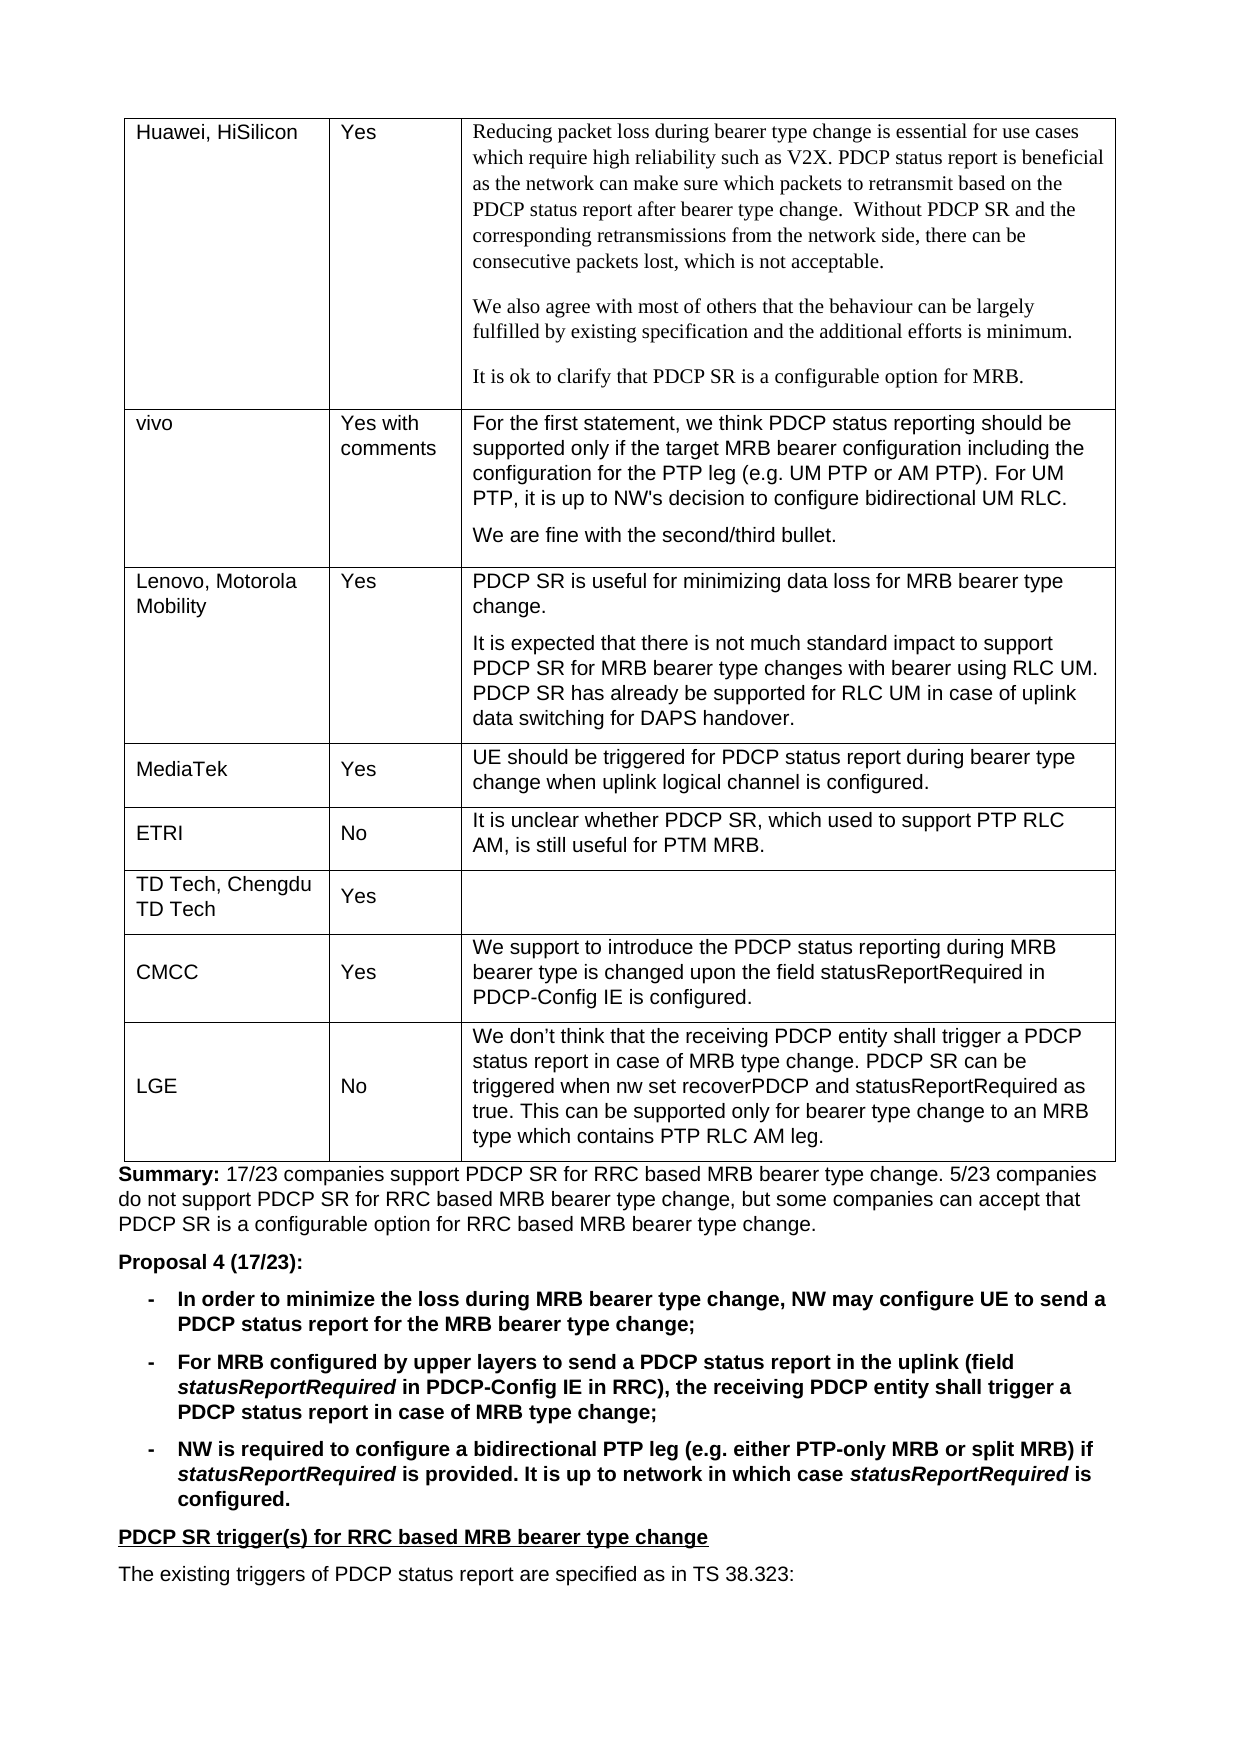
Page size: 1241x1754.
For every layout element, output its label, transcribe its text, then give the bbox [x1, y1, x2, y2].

table_cell ETRI [125, 808, 329, 870]
table_cell We don’t think that the receiving PDCP entity shall trigger a PDCP status report in case of MRB type change. PDCP SR can be triggered when nw set recoverPDCP and statusReportRequired as true. This can be supported only for bearer type change to an MRB type which contains PTP RLC AM leg. [462, 1023, 1115, 1161]
table_cell Reducing packet loss during bearer type change is essential for use cases which require high reliability such as V2X. PDCP status report is beneficial as the network can make sure which packets to retransmit based on the PDCP status report after bearer type change. Without PDCP SR and the corresponding retransmissions from the network side, there can be consecutive packets lost, which is not acceptable. We also agree with most of others that the behaviour can be largely fulfilled by existing specification and the additional efforts is minimum. It is ok to clarify that PDCP SR is a configurable option for MRB. [462, 119, 1115, 409]
table_cell Yes [330, 871, 461, 934]
table_cell [462, 871, 1115, 934]
text PDCP SR trigger(s) for RRC based MRB bearer type change [118, 1524, 1122, 1549]
text The existing triggers of PDCP status report are specified as in TS 38.323: [118, 1562, 1122, 1587]
table_cell MediaTek [125, 744, 329, 807]
table_cell No [330, 1023, 461, 1161]
table_cell CMCC [125, 935, 329, 1022]
table_cell No [330, 808, 461, 870]
table_cell UE should be triggered for PDCP status report during bearer type change when uplink logical channel is configured. [462, 744, 1115, 807]
table_cell Huawei, HiSilicon [125, 119, 329, 409]
text Proposal 4 (17/23): [118, 1249, 1122, 1274]
table_cell It is unclear whether PDCP SR, which used to support PTP RLC AM, is still useful for PTM MRB. [462, 808, 1115, 870]
table_cell Yes with comments [330, 410, 461, 567]
text Summary: 17/23 companies support PDCP SR for RRC based MRB bearer type change. 5/23 companies do not support PDCP SR for RRC based MRB bearer type change, but some companies can accept that PDCP SR is a configurable option for RRC based MRB bearer type change. [118, 1162, 1122, 1237]
table_cell Yes [330, 935, 461, 1022]
table_cell PDCP SR is useful for minimizing data loss for MRB bearer type change. It is expected that there is not much standard impact to support PDCP SR for MRB bearer type changes with bearer using RLC UM. PDCP SR has already be supported for RLC UM in case of uplink data switching for DAPS handover. [462, 568, 1115, 743]
table_cell For the first statement, we think PDCP status reporting should be supported only if the target MRB bearer configuration including the configuration for the PTP leg (e.g. UM PTP or AM PTP). For UM PTP, it is up to NW's decision to configure bidirectional UM RLC. We are fine with the second/third bullet. [462, 410, 1115, 567]
table_cell Lenovo, Motorola Mobility [125, 568, 329, 743]
text - In order to minimize the loss during MRB bearer type change, NW may configure UE to send a PDCP status report for the MRB bearer type change; [148, 1287, 1122, 1337]
text - NW is required to configure a bidirectional PTP leg (e.g. either PTP-only MRB or split MRB) if statusReportRequired is provided. It is up to network in which case statusReportRequired is configured. [148, 1437, 1122, 1512]
table_cell vivo [125, 410, 329, 567]
table_cell Yes [330, 744, 461, 807]
table_cell TD Tech, Chengdu TD Tech [125, 871, 329, 934]
table_cell We support to introduce the PDCP status reporting during MRB bearer type is changed upon the field statusReportRequired in PDCP-Config IE is configured. [462, 935, 1115, 1022]
table_cell Yes [330, 119, 461, 409]
table_cell Yes [330, 568, 461, 743]
text - For MRB configured by upper layers to send a PDCP status report in the uplink (field statusReportRequired in PDCP-Config IE in RRC), the receiving PDCP entity shall trigger a PDCP status report in case of MRB type change; [148, 1349, 1122, 1424]
table_cell LGE [125, 1023, 329, 1161]
